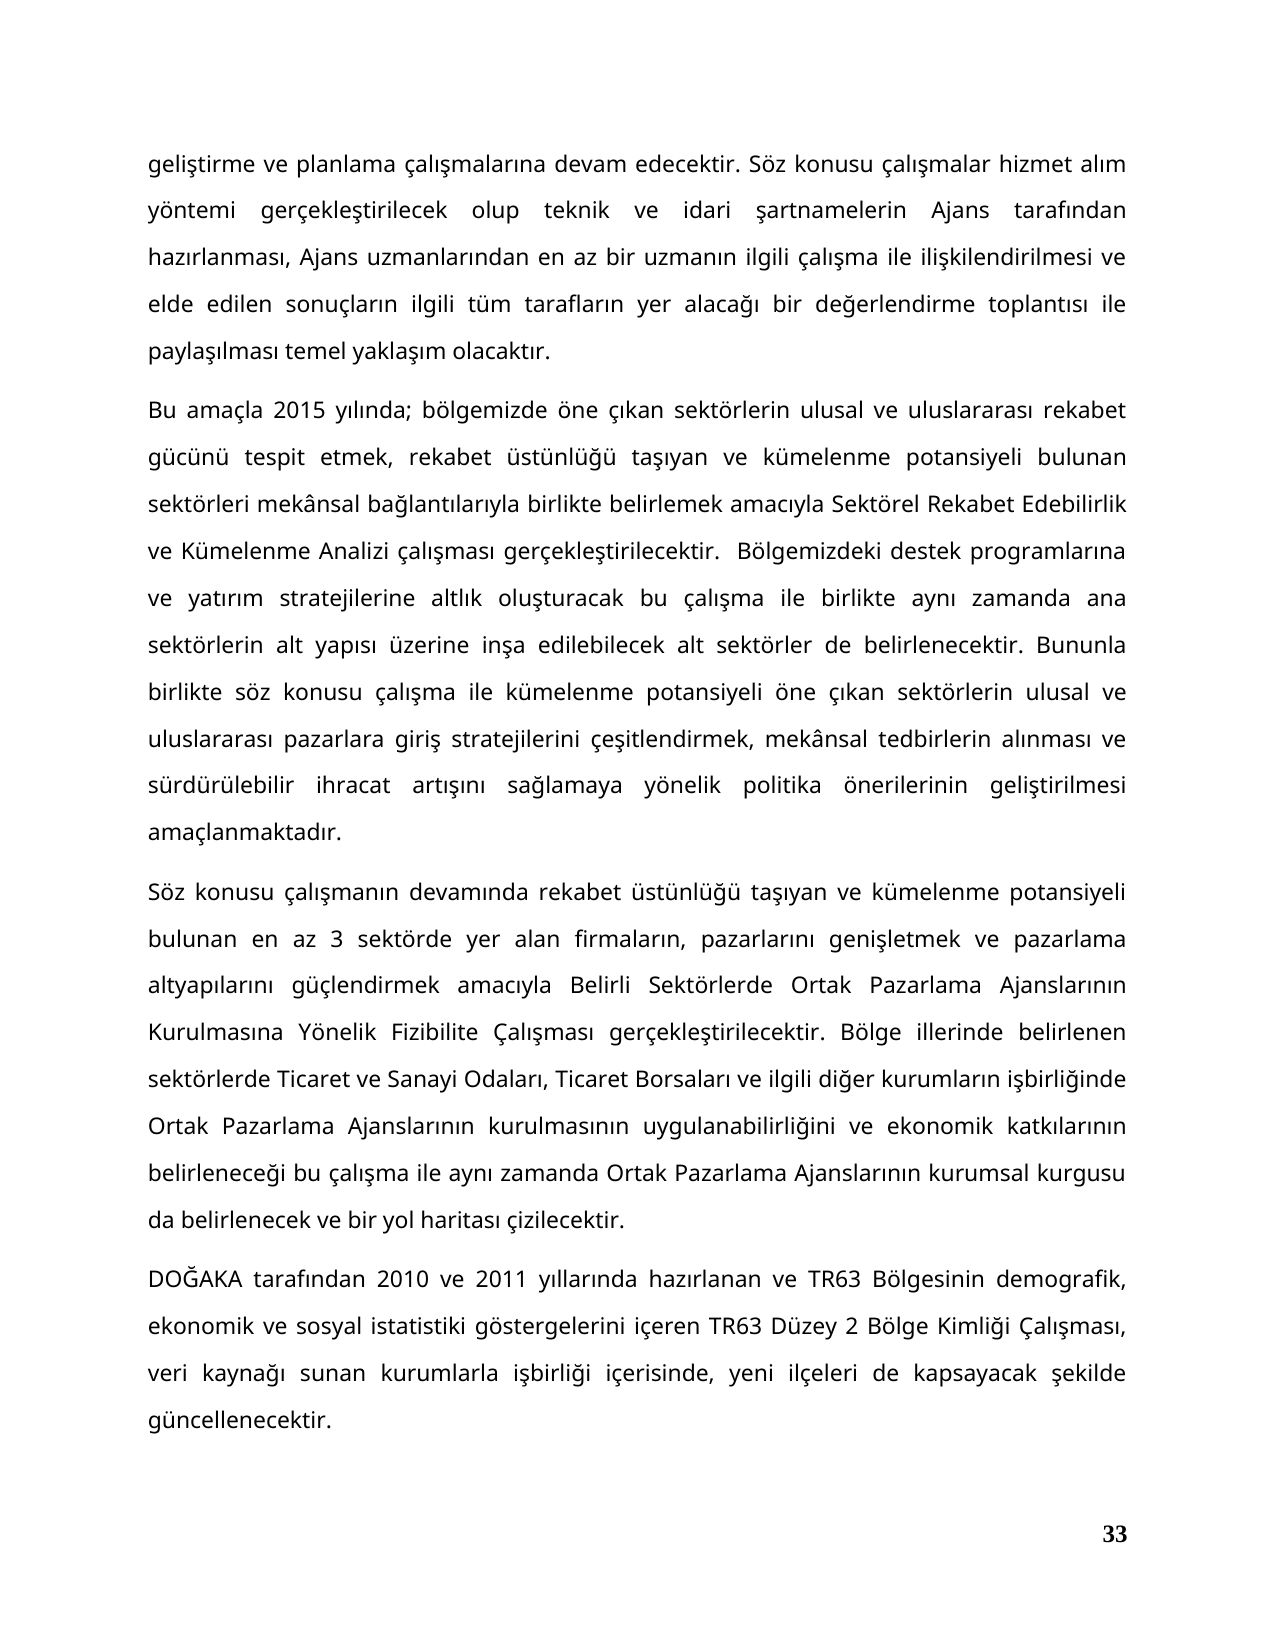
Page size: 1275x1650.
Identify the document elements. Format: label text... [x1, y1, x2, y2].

text Bu amaçla 2015 yılında; bölgemizde öne çıkan sektörlerin ulusal ve uluslararası rekabet gücünü tespit etmek, rekabet üstünlüğü taşıyan ve kümelenme potansiyeli bulunan sektörleri mekânsal bağlantılarıyla birlikte belirlemek amacıyla Sektörel Rekabet Edebilirlik ve Kümelenme Analizi çalışması gerçekleştirilecektir. Bölgemizdeki destek programlarına ve yatırım stratejilerine altlık oluşturacak bu çalışma ile birlikte aynı zamanda ana sektörlerin alt yapısı üzerine inşa edilebilecek alt sektörler de belirlenecektir. Bununla birlikte söz konusu çalışma ile kümelenme potansiyeli öne çıkan sektörlerin ulusal ve uluslararası pazarlara giriş stratejilerini çeşitlendirmek, mekânsal tedbirlerin alınması ve sürdürülebilir ihracat artışını sağlamaya yönelik politika önerilerinin geliştirilmesi amaçlanmaktadır. [148, 394, 1127, 848]
text Söz konusu çalışmanın devamında rekabet üstünlüğü taşıyan ve kümelenme potansiyeli bulunan en az 3 sektörde yer alan firmaların, pazarlarını genişletmek ve pazarlama altyapılarını güçlendirmek amacıyla Belirli Sektörlerde Ortak Pazarlama Ajanslarının Kurulmasına Yönelik Fizibilite Çalışması gerçekleştirilecektir. Bölge illerinde belirlenen sektörlerde Ticaret ve Sanayi Odaları, Ticaret Borsaları ve ilgili diğer kurumların işbirliğinde Ortak Pazarlama Ajanslarının kurulmasının uygulanabilirliğini ve ekonomik katkılarının belirleneceği bu çalışma ile aynı zamanda Ortak Pazarlama Ajanslarının kurumsal kurgusu da belirlenecek ve bir yol haritası çizilecektir. [148, 876, 1127, 1235]
text DOĞAKA tarafından 2010 ve 2011 yıllarında hazırlanan ve TR63 Bölgesinin demografik, ekonomik ve sosyal istatistiki göstergelerini içeren TR63 Düzey 2 Bölge Kimliği Çalışması, veri kaynağı sunan kurumlarla işbirliği içerisinde, yeni ilçeleri de kapsayacak şekilde güncellenecektir. [148, 1263, 1127, 1435]
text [148, 148, 1127, 366]
